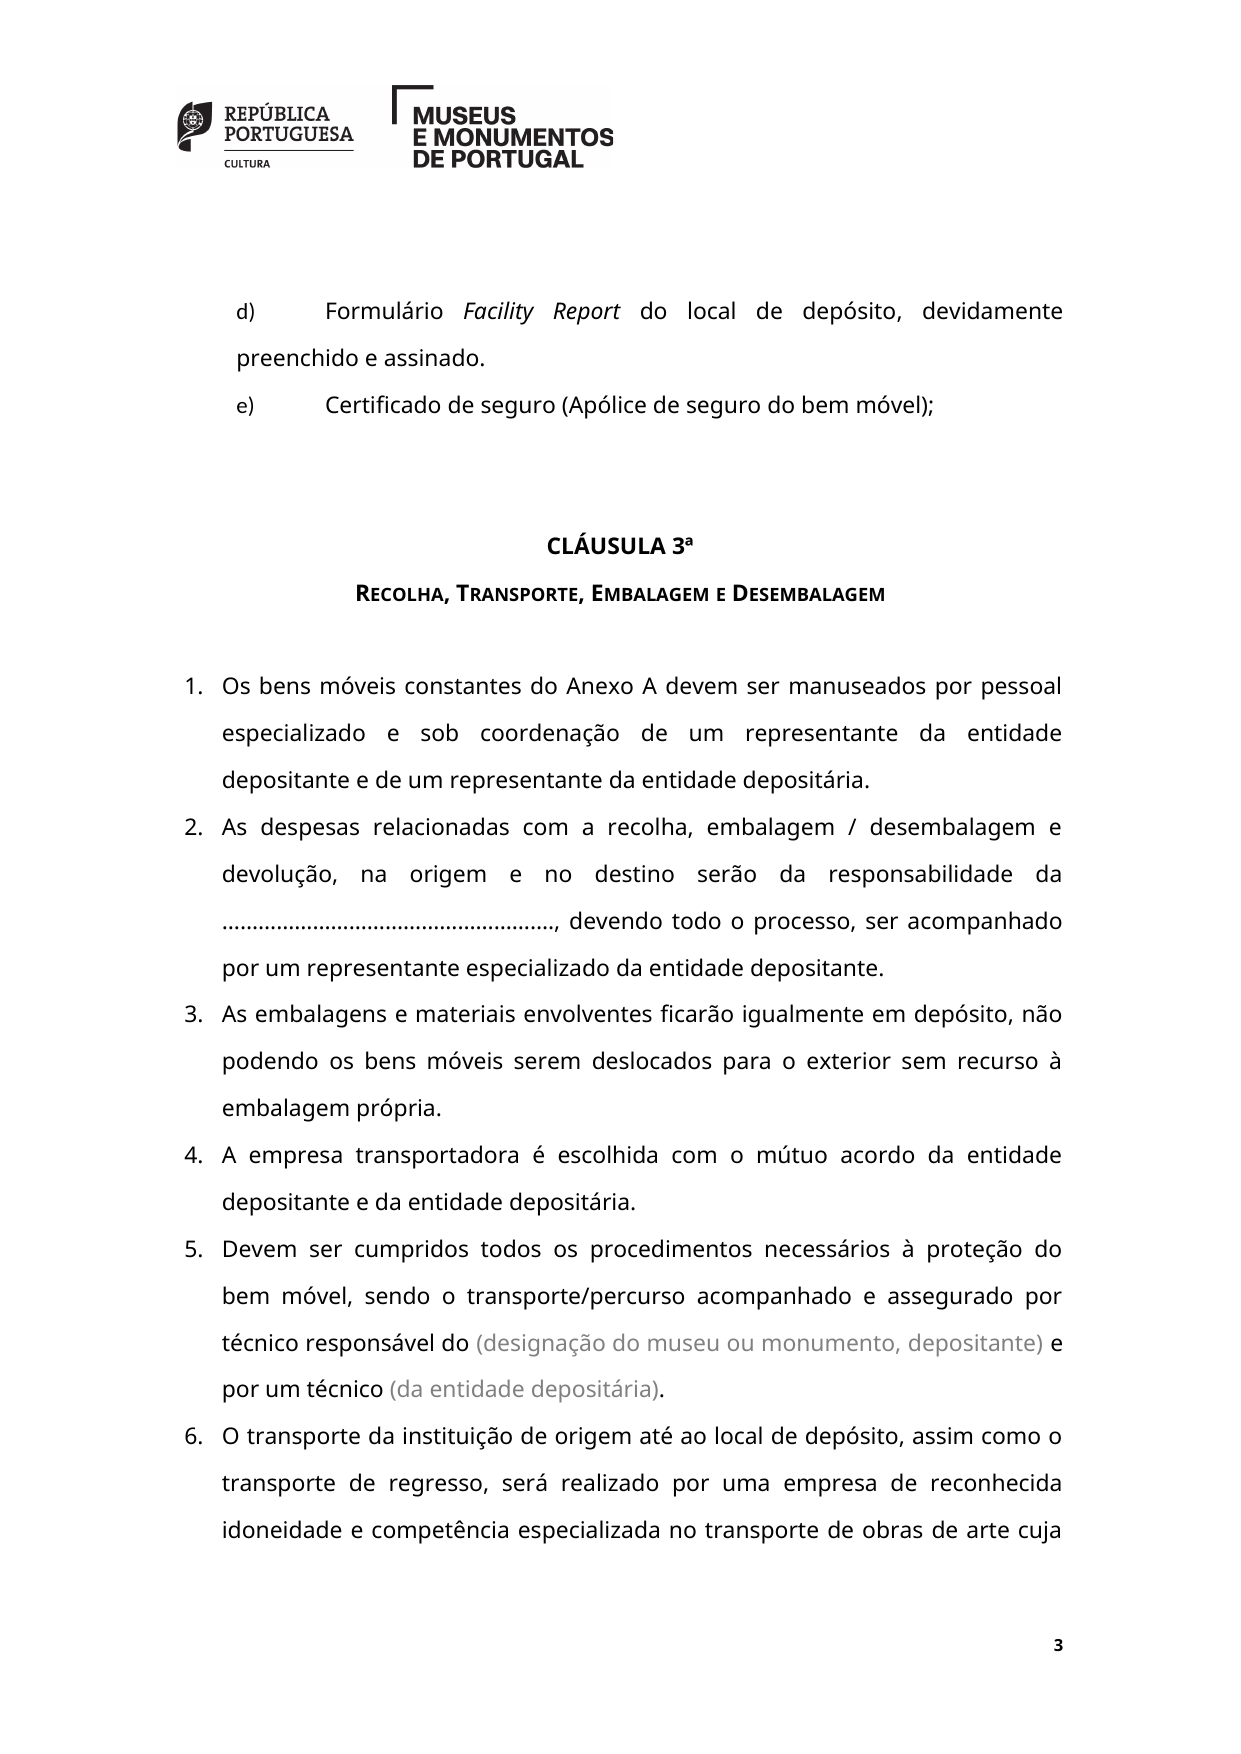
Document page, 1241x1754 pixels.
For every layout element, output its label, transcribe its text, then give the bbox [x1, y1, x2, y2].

list Devem ser cumpridos todos os procedimentos necessários à proteção do bem móvel, sendo o transporte/percurso acompanhado e assegurado por técnico responsável do (designação do museu ou monumento, depositante) e por um técnico (da entidade depositária). [184, 1233, 1063, 1405]
list Formulário Facility Report do local de depósito, devidamente preenchido e assinado. [236, 295, 1063, 373]
list A empresa transportadora é escolhida com o mútuo acordo da entidade depositante e da entidade depositária. [184, 1139, 1063, 1217]
text Recolha, Transporte, Embalagem e Desembalagem [177, 577, 1063, 608]
picture [177, 85, 614, 168]
list As embalagens e materiais envolventes ficarão igualmente em depósito, não podendo os bens móveis serem deslocados para o exterior sem recurso à embalagem própria. [184, 998, 1063, 1123]
list Os bens móveis constantes do Anexo A devem ser manuseados por pessoal especializado e sob coordenação de um representante da entidade depositante e de um representante da entidade depositária. [184, 670, 1063, 795]
text CLÁUSULA 3ª [177, 530, 1063, 561]
list As despesas relacionadas com a recolha, embalagem / desembalagem e devolução, na origem e no destino serão da responsabilidade da ………………………………………………., devendo todo o processo, ser acompanhado por um representante especializado da entidade depositante. [184, 811, 1063, 983]
list Certificado de seguro (Apólice de seguro do bem móvel); [236, 389, 1063, 420]
